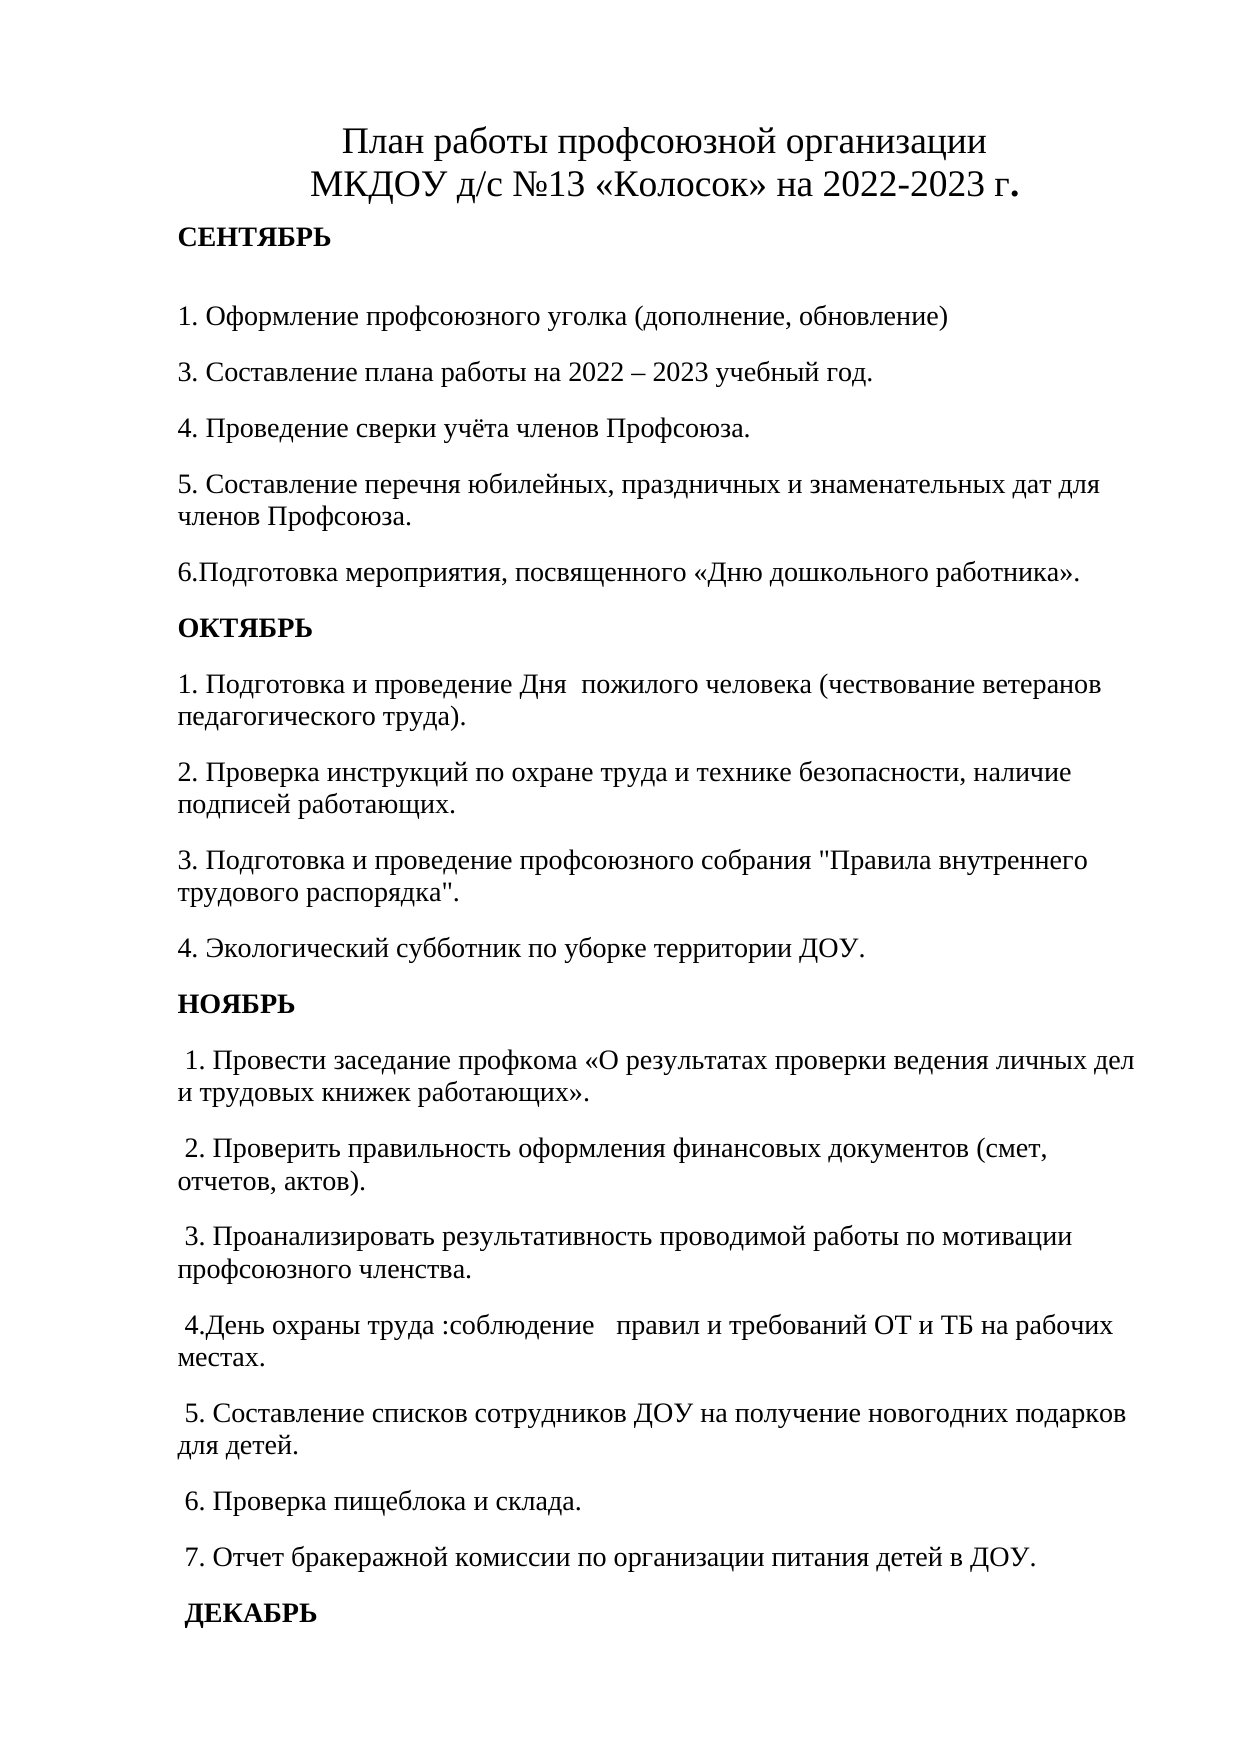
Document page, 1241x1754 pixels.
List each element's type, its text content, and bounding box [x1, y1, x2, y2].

text НОЯБРЬ [177, 987, 1152, 1019]
text 6. Проверка пищеблока и склада. [177, 1484, 1152, 1517]
text 5. Составление списков сотрудников ДОУ на получение новогодних подарков для детей. [177, 1396, 1152, 1461]
text 2. Проверить правильность оформления финансовых документов (смет, отчетов, актов). [177, 1131, 1152, 1196]
text 6.Подготовка мероприятия, посвященного «Дню дошкольного работника». [177, 555, 1152, 587]
text План работы профсоюзной организации [177, 118, 1152, 161]
text 4.День охраны труда :соблюдение правил и требований ОТ и ТБ на рабочих местах. [177, 1308, 1152, 1372]
text ОКТЯБРЬ [177, 611, 1152, 643]
text ДЕКАБРЬ [177, 1596, 1152, 1628]
text 1. Провести заседание профкома «О результатах проверки ведения личных дел и трудовых книжек работающих». [177, 1043, 1152, 1108]
text 4. Проведение сверки учёта членов Профсоюза. [177, 411, 1152, 443]
text МКДОУ д/с №13 «Колосок» на 2022-2023 г. [177, 161, 1152, 204]
text СЕНТЯБРЬ [177, 220, 1152, 252]
text 7. Отчет бракеражной комиссии по организации питания детей в ДОУ. [177, 1540, 1152, 1572]
text 3. Проанализировать результативность проводимой работы по мотивации профсоюзного членства. [177, 1219, 1152, 1284]
text 2. Проверка инструкций по охране труда и технике безопасности, наличие подписей работающих. [177, 755, 1152, 820]
text 1. Подготовка и проведение Дня пожилого человека (чествование ветеранов педагогического труда). [177, 667, 1152, 731]
text 1. Оформление профсоюзного уголка (дополнение, обновление) [177, 299, 1152, 332]
text 4. Экологический субботник по уборке территории ДОУ. [177, 931, 1152, 964]
text 5. Составление перечня юбилейных, праздничных и знаменательных дат для членов Профсоюза. [177, 467, 1152, 532]
text 3. Подготовка и проведение профсоюзного собрания "Правила внутреннего трудового распорядка". [177, 843, 1152, 908]
text 3. Составление плана работы на 2022 – 2023 учебный год. [177, 355, 1152, 387]
